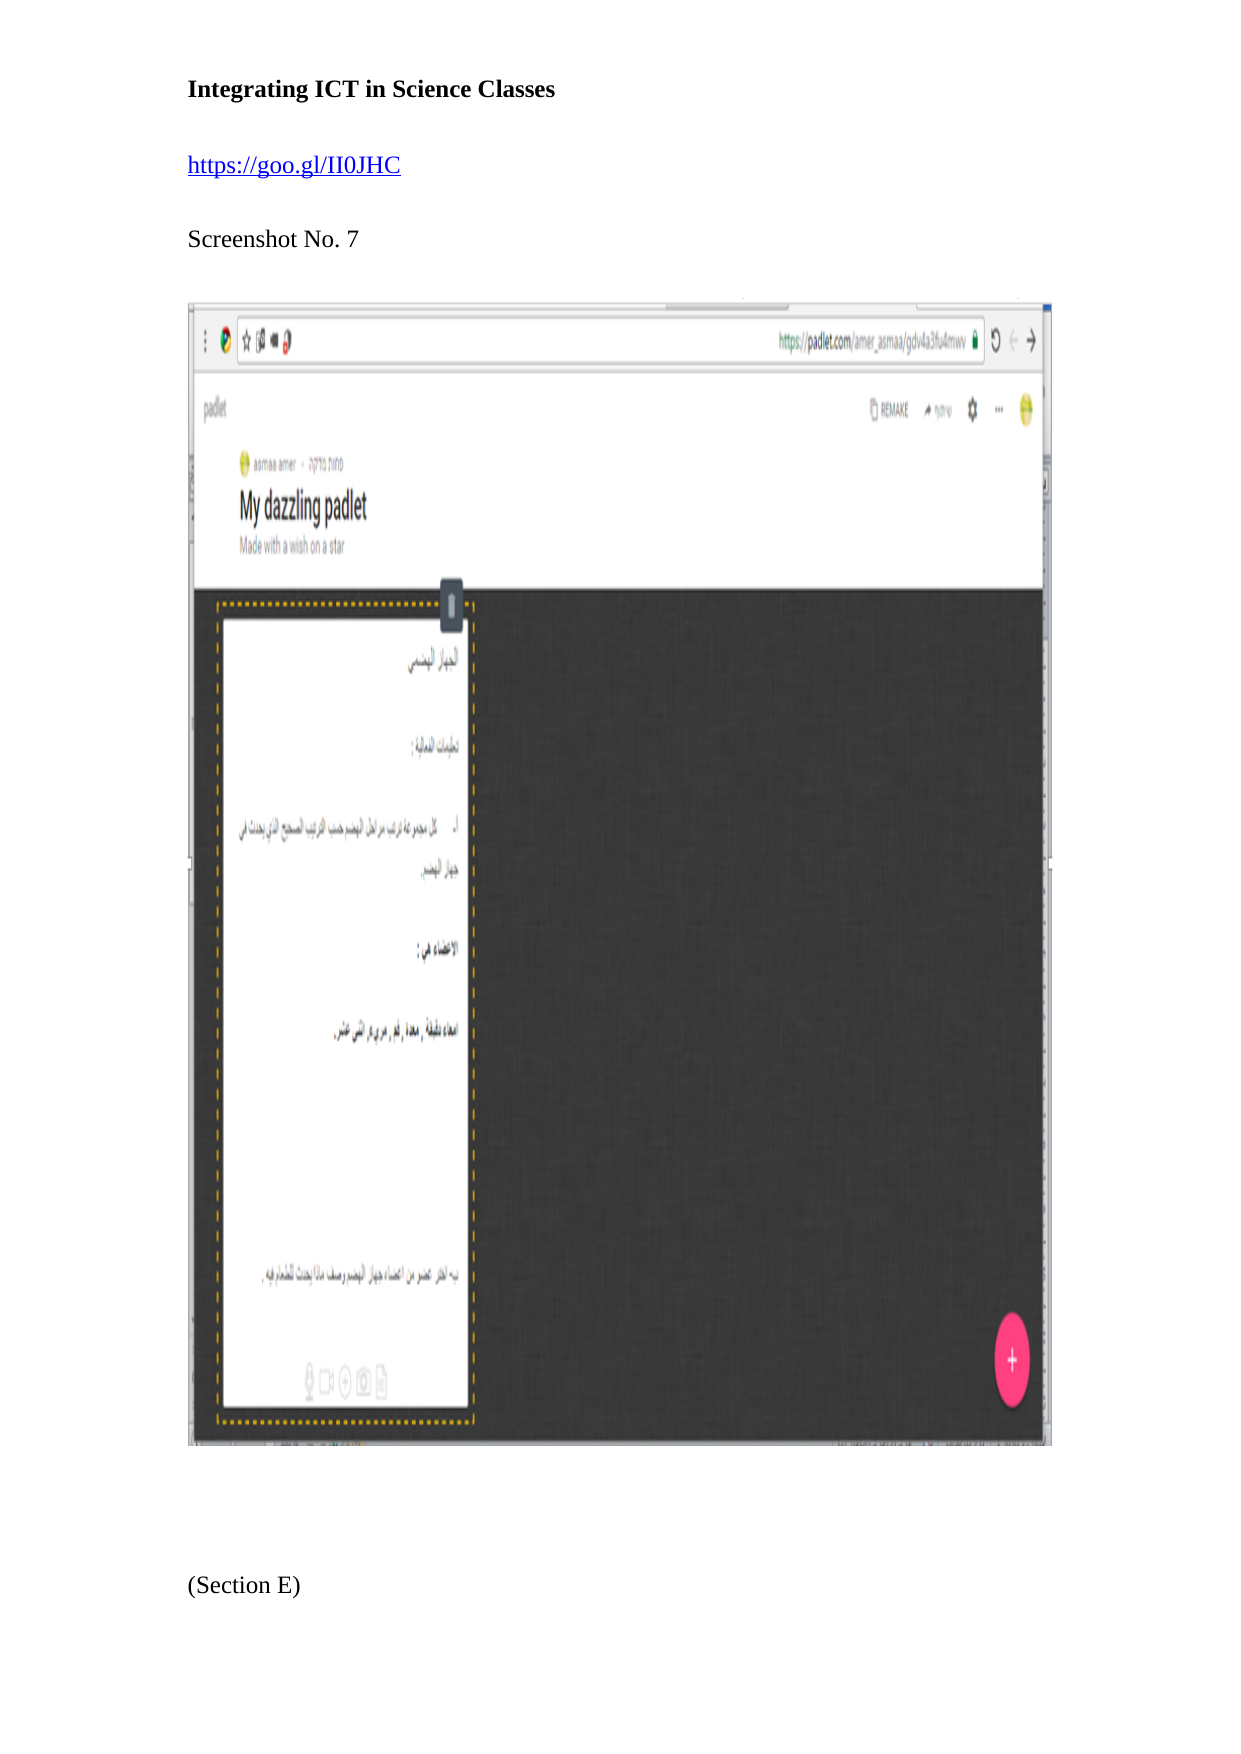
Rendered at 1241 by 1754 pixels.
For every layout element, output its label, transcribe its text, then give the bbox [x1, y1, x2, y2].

text https://goo.gl/II0JHC [187, 150, 1053, 179]
text (Section E) [187, 1570, 1053, 1599]
text Screenshot No. 7 [187, 224, 1053, 253]
picture [187, 298, 1053, 1446]
